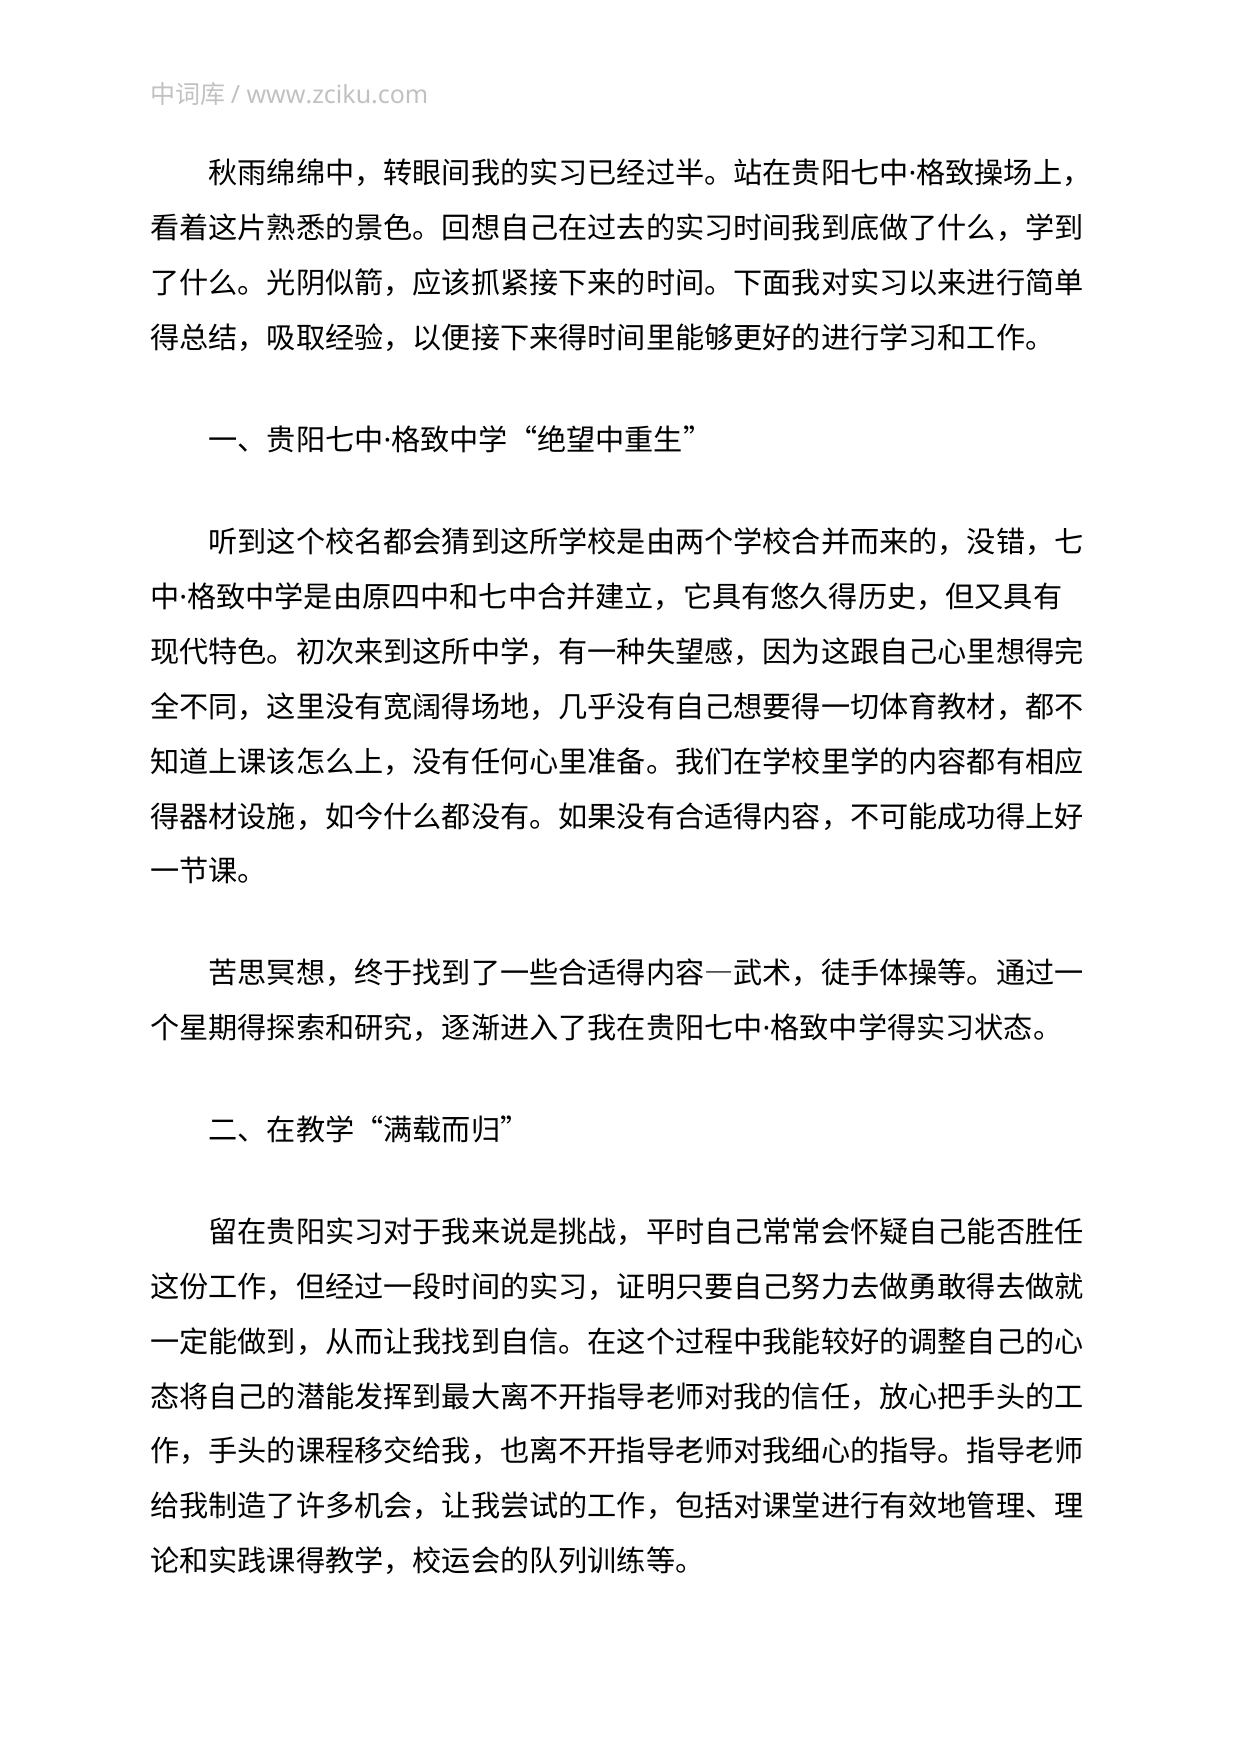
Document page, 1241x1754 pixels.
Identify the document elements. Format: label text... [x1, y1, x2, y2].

text 听到这个校名都会猜到这所学校是由两个学校合并而来的，没错，七中·格致中学是由原四中和七中合并建立，它具有悠久得历史，但又具有现代特色。初次来到这所中学，有一种失望感，因为这跟自己心里想得完全不同，这里没有宽阔得场地，几乎没有自己想要得一切体育教材，都不知道上课该怎么上，没有任何心里准备。我们在学校里学的内容都有相应得器材设施，如今什么都没有。如果没有合适得内容，不可能成功得上好一节课。 [150, 518, 1090, 890]
text 二、在教学“满载而归” [150, 1107, 1090, 1149]
text 一、贵阳七中·格致中学“绝望中重生” [150, 417, 1090, 459]
text 苦思冥想，终于找到了一些合适得内容—武术，徒手体操等。通过一个星期得探索和研究，逐渐进入了我在贵阳七中·格致中学得实习状态。 [150, 950, 1090, 1047]
text 留在贵阳实习对于我来说是挑战，平时自己常常会怀疑自己能否胜任这份工作，但经过一段时间的实习，证明只要自己努力去做勇敢得去做就一定能做到，从而让我找到自信。在这个过程中我能较好的调整自己的心态将自己的潜能发挥到最大离不开指导老师对我的信任，放心把手头的工作，手头的课程移交给我，也离不开指导老师对我细心的指导。指导老师给我制造了许多机会，让我尝试的工作，包括对课堂进行有效地管理、理论和实践课得教学，校运会的队列训练等。 [150, 1208, 1090, 1580]
text 秋雨绵绵中，转眼间我的实习已经过半。站在贵阳七中·格致操场上，看着这片熟悉的景色。回想自己在过去的实习时间我到底做了什么，学到了什么。光阴似箭，应该抓紧接下来的时间。下面我对实习以来进行简单得总结，吸取经验，以便接下来得时间里能够更好的进行学习和工作。 [150, 150, 1090, 357]
